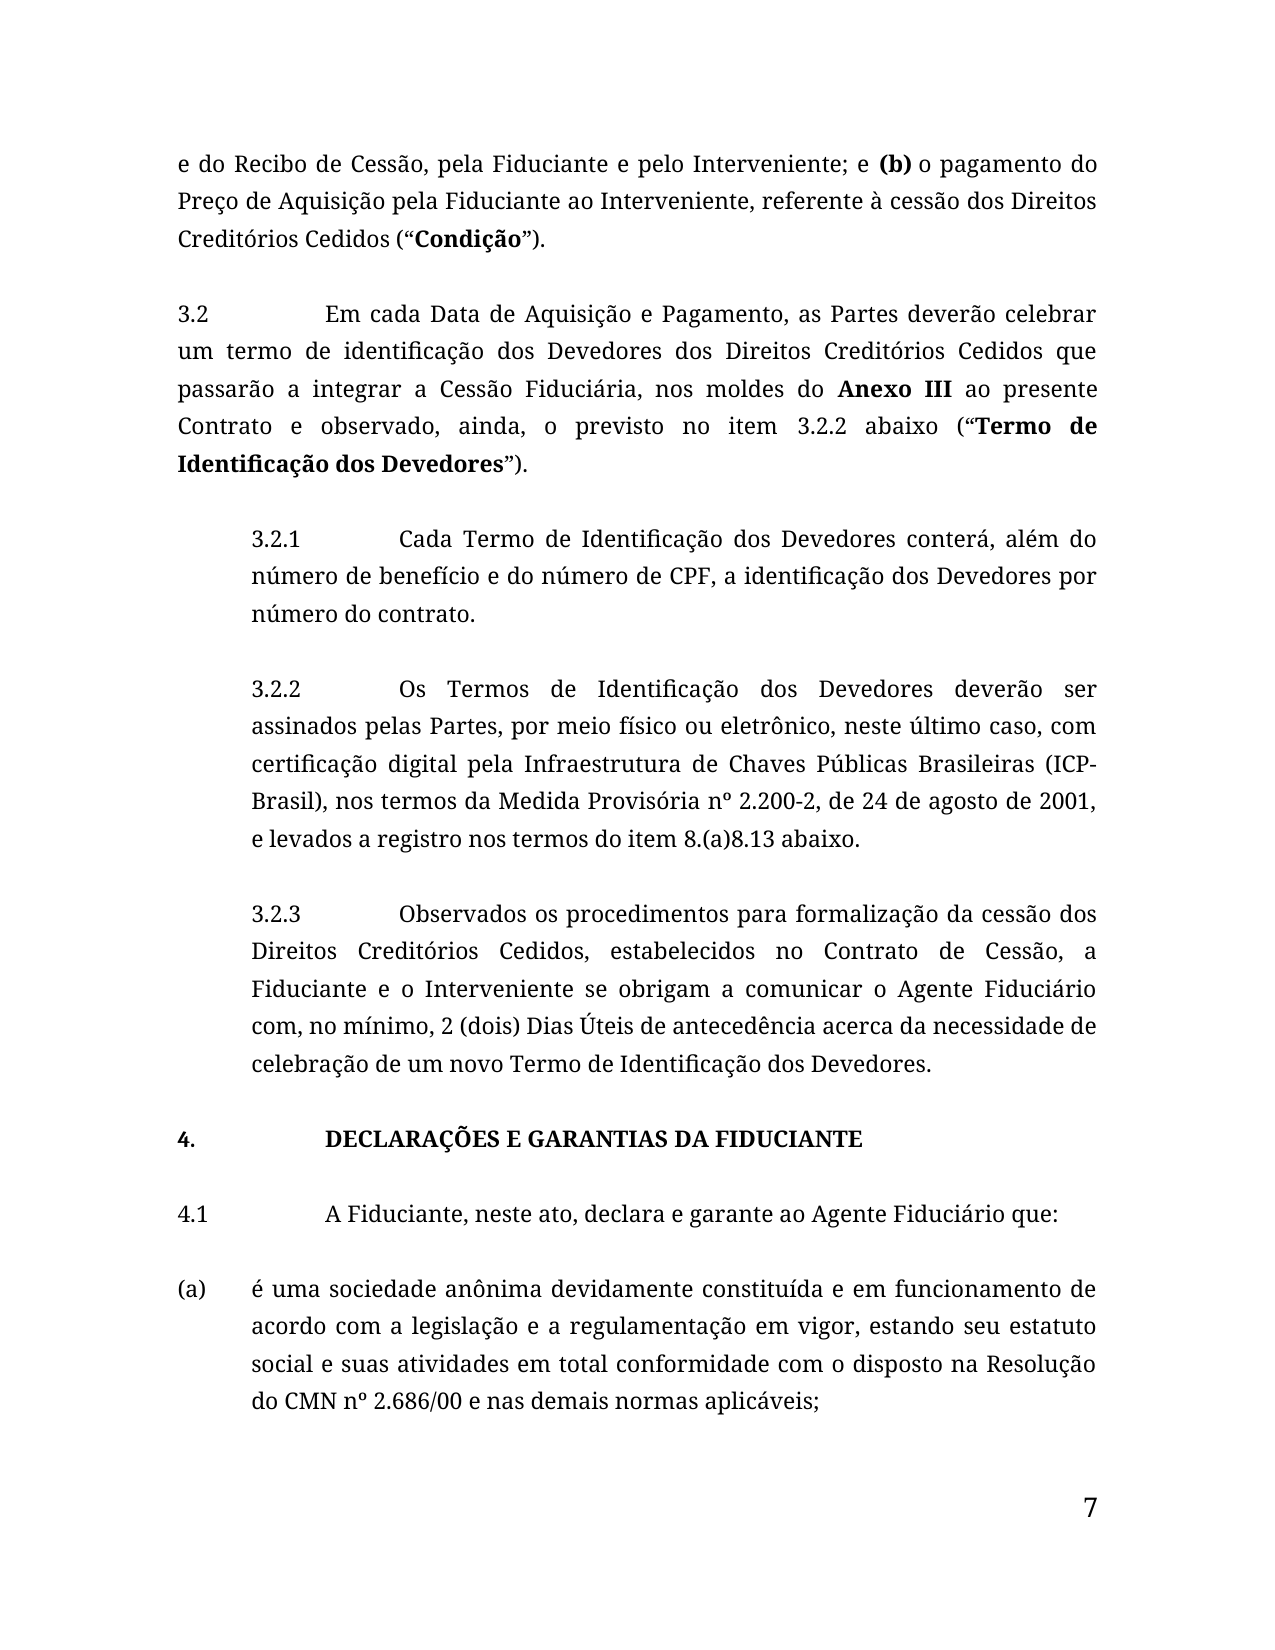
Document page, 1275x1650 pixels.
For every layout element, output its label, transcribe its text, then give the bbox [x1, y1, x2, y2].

list Em cada Data de Aquisição e Pagamento, as Partes deverão celebrar um termo de identificação dos Devedores dos Direitos Creditórios Cedidos que passarão a integrar a Cessão Fiduciária, nos moldes do Anexo III ao presente Contrato e observado, ainda, o previsto no item 3.2.2 abaixo (“Termo de Identificação dos Devedores”). [177, 298, 1098, 479]
list Observados os procedimentos para formalização da cessão dos Direitos Creditórios Cedidos, estabelecidos no Contrato de Cessão, a Fiduciante e o Interveniente se obrigam a comunicar o Agente Fiduciário com, no mínimo, 2 (dois) Dias Úteis de antecedência acerca da necessidade de celebração de um novo Termo de Identificação dos Devedores. [251, 898, 1098, 1079]
list é uma sociedade anônima devidamente constituída e em funcionamento de acordo com a legislação e a regulamentação em vigor, estando seu estatuto social e suas atividades em total conformidade com o disposto na Resolução do CMN nº 2.686/00 e nas demais normas aplicáveis; [177, 1273, 1098, 1416]
list Cada Termo de Identificação dos Devedores conterá, além do número de benefício e do número de CPF, a identificação dos Devedores por número do contrato. [251, 523, 1098, 629]
list A Fiduciante, neste ato, declara e garante ao Agente Fiduciário que: [177, 1198, 1098, 1229]
list DECLARAÇÕES E GARANTIAS DA FIDUCIANTE [177, 1123, 1098, 1154]
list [177, 148, 1098, 254]
list Os Termos de Identificação dos Devedores deverão ser assinados pelas Partes, por meio físico ou eletrônico, neste último caso, com certificação digital pela Infraestrutura de Chaves Públicas Brasileiras (ICP-Brasil), nos termos da Medida Provisória nº 2.200-2, de 24 de agosto de 2001, e levados a registro nos termos do item 8.13 abaixo. [251, 673, 1098, 854]
